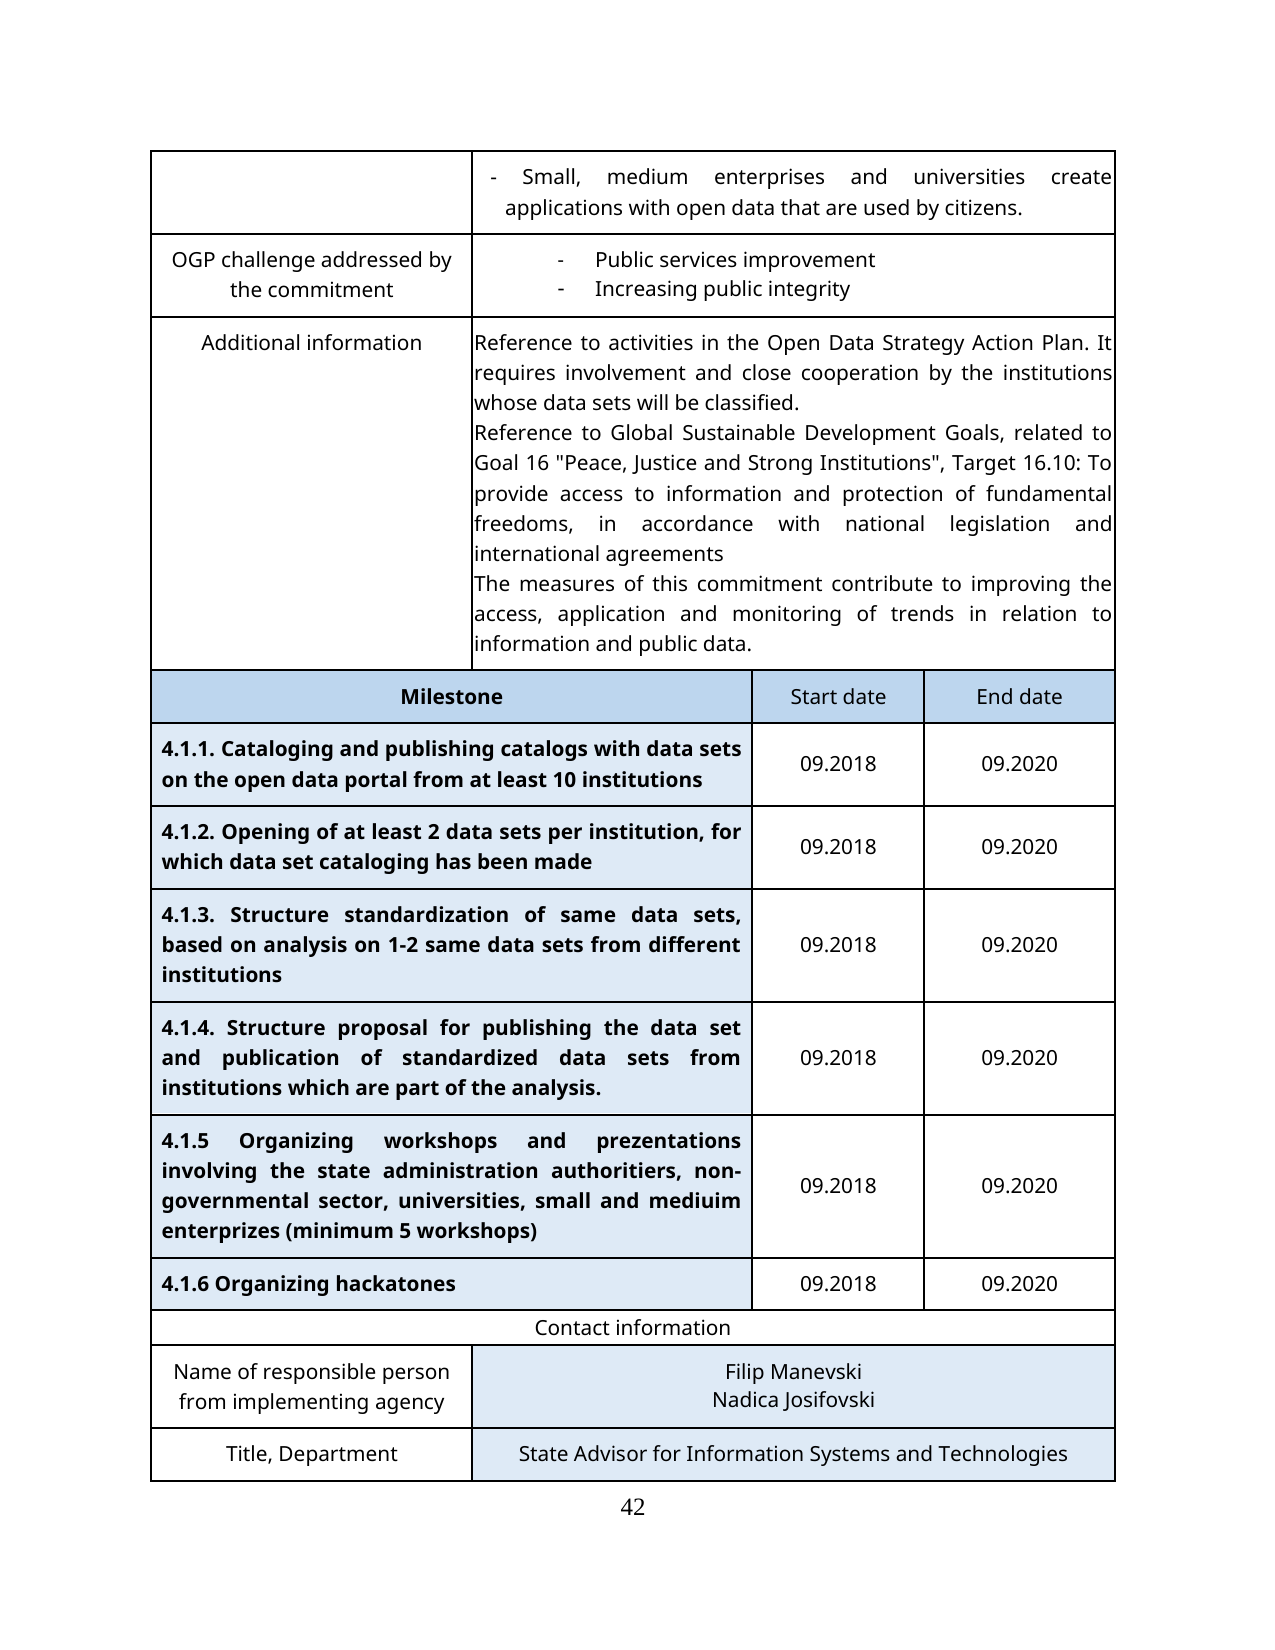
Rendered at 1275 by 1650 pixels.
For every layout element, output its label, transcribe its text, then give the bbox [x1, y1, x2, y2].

table_cell Title, Department [152, 1429, 471, 1480]
table_cell 09.2020 [925, 1259, 1114, 1309]
table_cell 4.1.6 Organizing hackatones [152, 1259, 751, 1309]
table_cell Contact information [152, 1311, 1114, 1344]
table_cell 09.2018 [753, 1116, 923, 1257]
table_cell 4.1.3. Structure standardization of same data sets, based on analysis on 1-2 same data sets from different institutions [152, 890, 751, 1001]
table_cell 09.2018 [753, 1003, 923, 1113]
table_cell 09.2020 [925, 807, 1114, 888]
table_cell 09.2020 [925, 724, 1114, 805]
table_cell 09.2020 [925, 1116, 1114, 1257]
table_cell 09.2018 [753, 807, 923, 888]
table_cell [473, 1429, 1114, 1480]
table_cell 09.2020 [925, 1003, 1114, 1113]
table_cell Reference to activities in the Open Data Strategy Action Plan. It requires involvement and close cooperation by the institutions whose data sets will be classified. Reference to Global Sustainable Development Goals, related to Goal 16 "Peace, Justice and Strong Institutions", Target 16.10: To provide access to information and protection of fundamental freedoms, in accordance with national legislation and international agreements The measures of this commitment contribute to improving the access, application and monitoring of trends in relation to information and public data. [473, 318, 1114, 669]
table_cell 4.1.5 Organizing workshops and prezentations involving the state administration authoritiers, non-governmental sector, universities, small and mediuim enterprizes (minimum 5 workshops) [152, 1116, 751, 1257]
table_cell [473, 152, 1114, 233]
table_cell Additional information [152, 318, 471, 669]
table_cell 4.1.4. Structure proposal for publishing the data set and publication of standardized data sets from institutions which are part of the analysis. [152, 1003, 751, 1113]
table_cell OGP challenge addressed by the commitment [152, 235, 471, 316]
table_cell 09.2020 [925, 890, 1114, 1001]
table_cell 09.2018 [753, 1259, 923, 1309]
table_cell Start date [753, 671, 923, 722]
table_cell Filip Manevski Nadica Josifovski [473, 1346, 1114, 1427]
table_cell Milestone [152, 671, 751, 722]
table_cell 4.1.1. Cataloging and publishing catalogs with data sets on the open data portal from at least 10 institutions [152, 724, 751, 805]
table_cell 09.2018 [753, 890, 923, 1001]
table_cell Public services improvement Increasing public integrity [473, 235, 1114, 316]
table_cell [152, 152, 471, 233]
table_cell 09.2018 [753, 724, 923, 805]
table_cell End date [925, 671, 1114, 722]
table_cell 4.1.2. Opening of at least 2 data sets per institution, for which data set cataloging has been made [152, 807, 751, 888]
table_cell Name of responsible person from implementing agency [152, 1346, 471, 1427]
